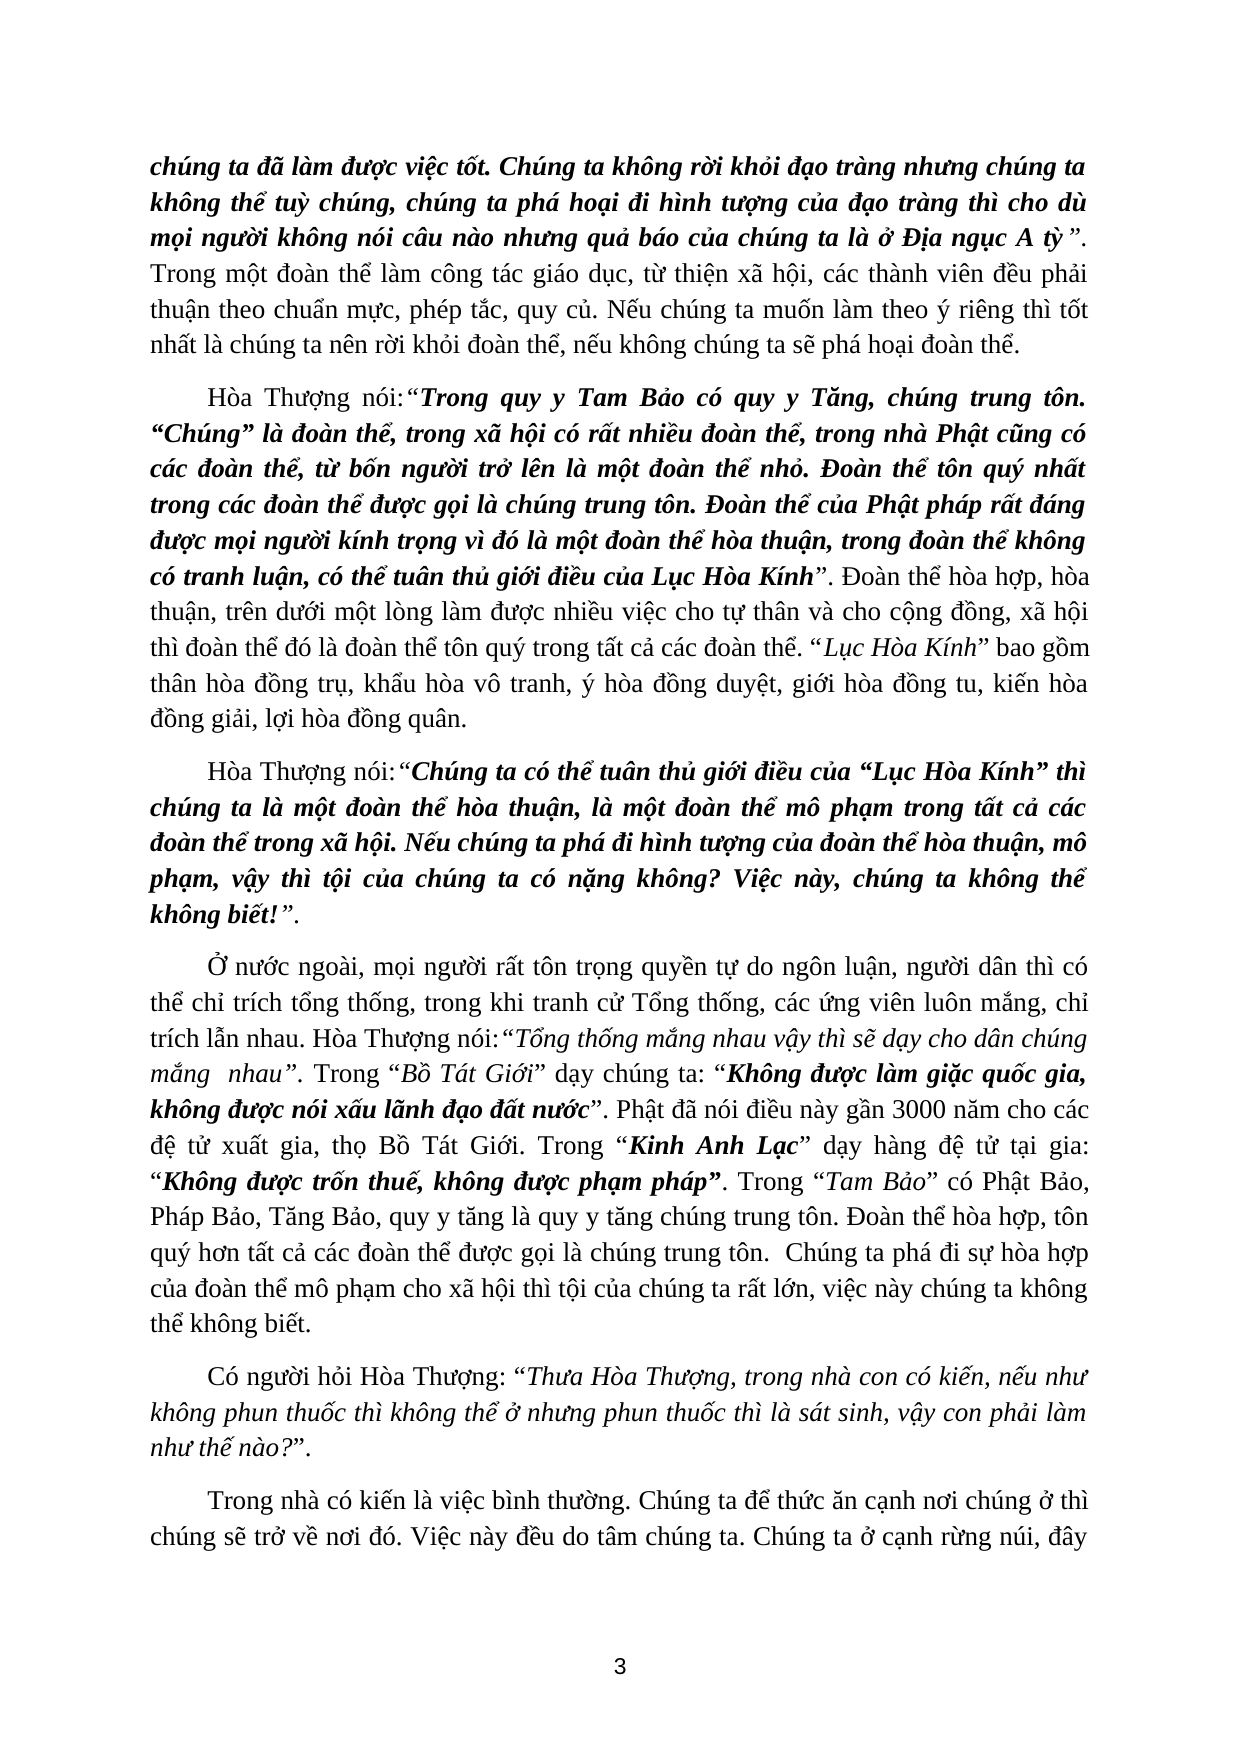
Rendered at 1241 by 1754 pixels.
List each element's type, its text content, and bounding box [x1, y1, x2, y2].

text Hòa Thượng nói:“Chúng ta có thể tuân thủ giới điều của “Lục Hòa Kính” thì chúng ta là một đoàn thể hòa thuận, là một đoàn thể mô phạm trong tất cả các đoàn thể trong xã hội. Nếu chúng ta phá đi hình tượng của đoàn thể hòa thuận, mô phạm, vậy thì tội của chúng ta có nặng không? Việc này, chúng ta không thể không biết!”. [150, 755, 1090, 929]
text Hòa Thượng nói:“Trong quy y Tam Bảo có quy y Tăng, chúng trung tôn. “Chúng” là đoàn thể, trong xã hội có rất nhiều đoàn thể, trong nhà Phật cũng có các đoàn thể, từ bốn người trở lên là một đoàn thể nhỏ. Đoàn thể tôn quý nhất trong các đoàn thể được gọi là chúng trung tôn. Đoàn thể của Phật pháp rất đáng được mọi người kính trọng vì đó là một đoàn thể hòa thuận, trong đoàn thể không có tranh luận, có thể tuân thủ giới điều của Lục Hòa Kính”. Đoàn thể hòa hợp, hòa thuận, trên dưới một lòng làm được nhiều việc cho tự thân và cho cộng đồng, xã hội thì đoàn thể đó là đoàn thể tôn quý trong tất cả các đoàn thể. “Lục Hòa Kính” bao gồm thân hòa đồng trụ, khẩu hòa vô tranh, ý hòa đồng duyệt, giới hòa đồng tu, kiến hòa đồng giải, lợi hòa đồng quân. [150, 381, 1090, 734]
text Ở nước ngoài, mọi người rất tôn trọng quyền tự do ngôn luận, người dân thì có thể chỉ trích tổng thống, trong khi tranh cử Tổng thống, các ứng viên luôn mắng, chỉ trích lẫn nhau. Hòa Thượng nói:“Tổng thống mắng nhau vậy thì sẽ dạy cho dân chúng mắng nhau”. Trong “Bồ Tát Giới” dạy chúng ta: “Không được làm giặc quốc gia, không được nói xấu lãnh đạo đất nước”. Phật đã nói điều này gần 3000 năm cho các đệ tử xuất gia, thọ Bồ Tát Giới. Trong “Kinh Anh Lạc” dạy hàng đệ tử tại gia: “Không được trốn thuế, không được phạm pháp”. Trong “Tam Bảo” có Phật Bảo, Pháp Bảo, Tăng Bảo, quy y tăng là quy y tăng chúng trung tôn. Đoàn thể hòa hợp, tôn quý hơn tất cả các đoàn thể được gọi là chúng trung tôn. Chúng ta phá đi sự hòa hợp của đoàn thể mô phạm cho xã hội thì tội của chúng ta rất lớn, việc này chúng ta không thể không biết. [150, 950, 1090, 1339]
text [150, 150, 1090, 360]
text Có người hỏi Hòa Thượng: “Thưa Hòa Thượng, trong nhà con có kiến, nếu như không phun thuốc thì không thể ở nhưng phun thuốc thì là sát sinh, vậy con phải làm như thế nào?”. [150, 1360, 1090, 1463]
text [150, 1484, 1090, 1551]
